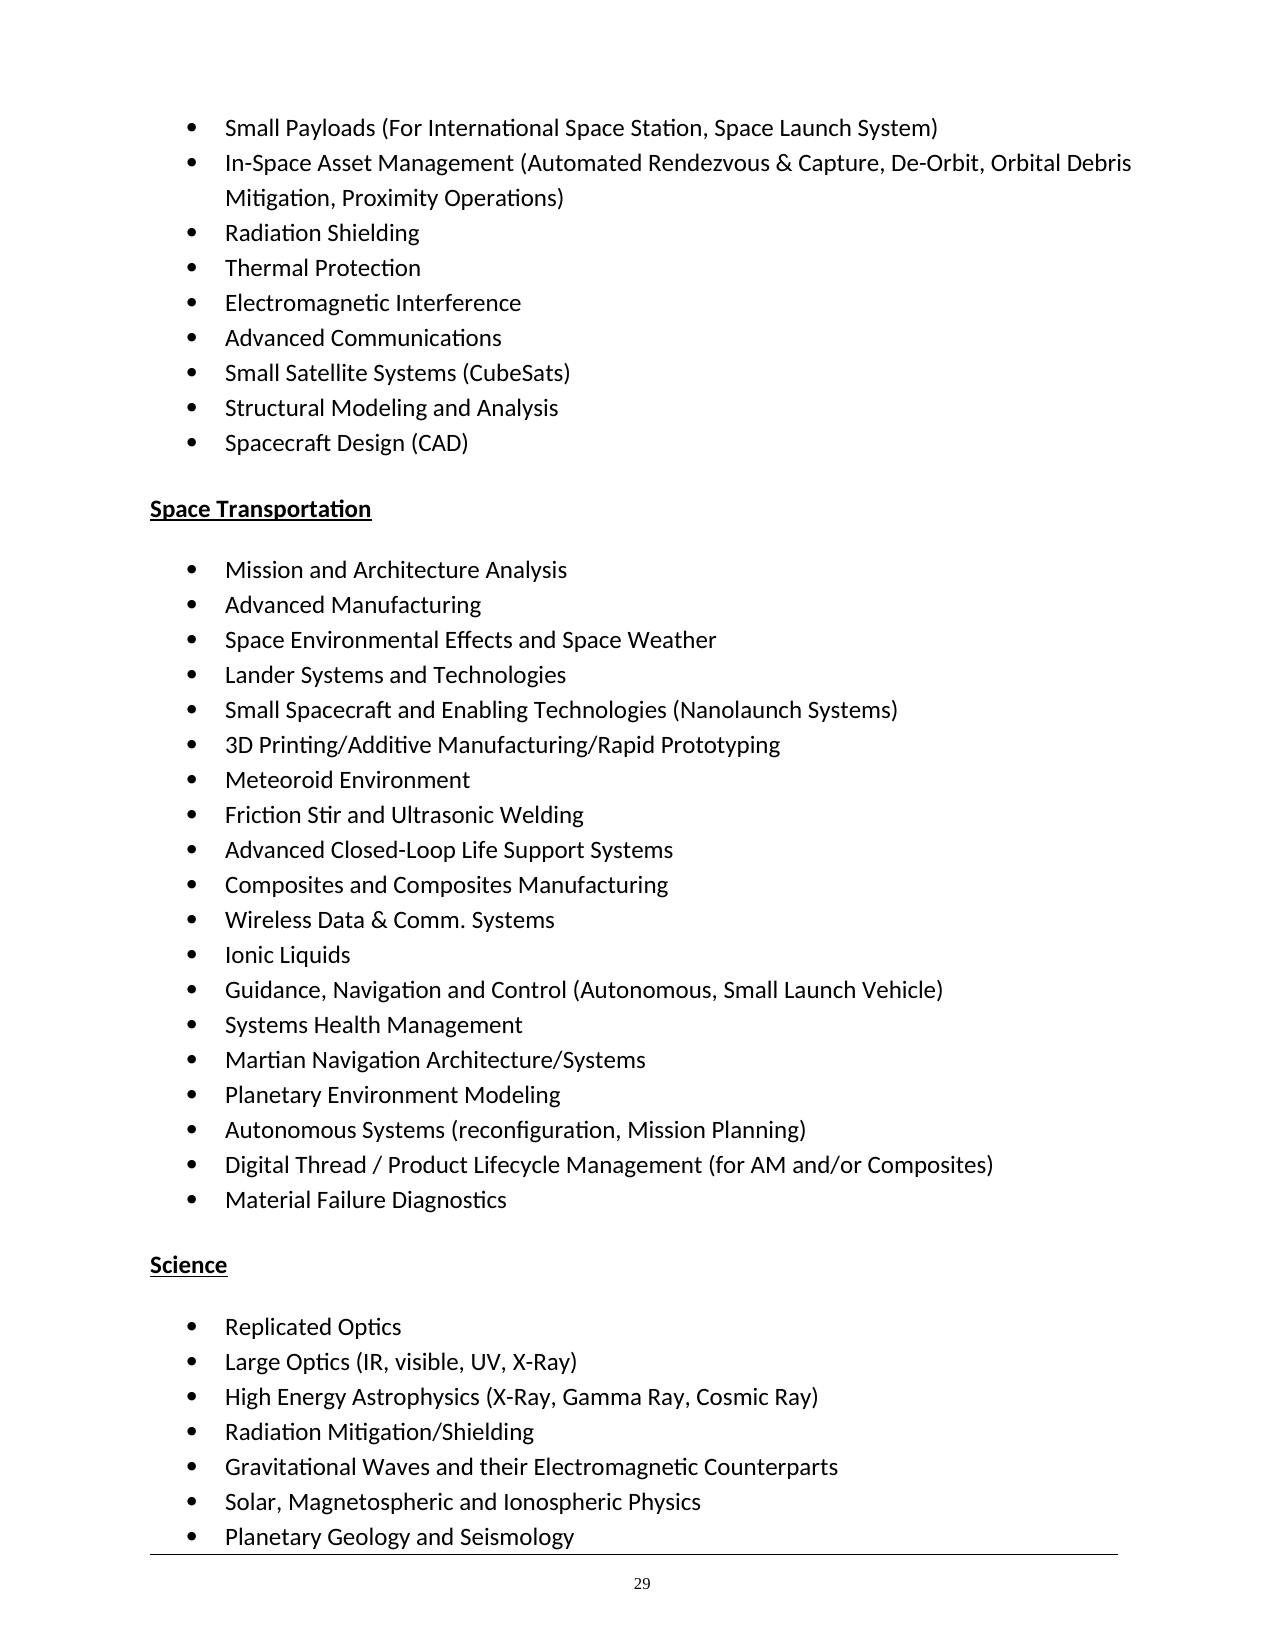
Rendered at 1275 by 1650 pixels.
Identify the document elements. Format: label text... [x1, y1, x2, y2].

list Space Environmental Effects and Space Weather [187, 624, 1134, 654]
list Electromagnetic Interference [187, 287, 1134, 318]
list Composites and Composites Manufacturing [187, 869, 1134, 899]
list High Energy Astrophysics (X-Ray, Gamma Ray, Cosmic Ray) [187, 1381, 1134, 1411]
list Thermal Protection [187, 252, 1134, 283]
list Large Optics (IR, visible, UV, X-Ray) [187, 1346, 1134, 1376]
list Digital Thread / Product Lifecycle Management (for AM and/or Composites) [187, 1149, 1134, 1179]
list Autonomous Systems (reconfiguration, Mission Planning) [187, 1114, 1134, 1144]
text Space Transportation [150, 493, 1134, 523]
list Friction Stir and Ultrasonic Welding [187, 799, 1134, 829]
list In-Space Asset Management (Automated Rendezvous & Capture, De-Orbit, Orbital Debris Mitigation, Proximity Operations) [187, 147, 1134, 213]
list Advanced Communications [187, 322, 1134, 353]
list Radiation Mitigation/Shielding [187, 1416, 1134, 1446]
list Material Failure Diagnostics [187, 1184, 1134, 1214]
list Radiation Shielding [187, 217, 1134, 248]
list 3D Printing/Additive Manufacturing/Rapid Prototyping [187, 729, 1134, 759]
list Spacecraft Design (CAD) [187, 427, 1134, 458]
list Lander Systems and Technologies [187, 659, 1134, 689]
list Small Spacecraft and Enabling Technologies (Nanolaunch Systems) [187, 694, 1134, 724]
list Gravitational Waves and their Electromagnetic Counterparts [187, 1451, 1134, 1481]
text Science [150, 1249, 1134, 1280]
list Ionic Liquids [187, 939, 1134, 969]
list Advanced Manufacturing [187, 589, 1134, 619]
list Mission and Architecture Analysis [187, 554, 1134, 584]
list Solar, Magnetospheric and Ionospheric Physics [187, 1486, 1134, 1516]
list Planetary Environment Modeling [187, 1079, 1134, 1109]
list Wireless Data & Comm. Systems [187, 904, 1134, 934]
list Replicated Optics [187, 1311, 1134, 1341]
list Meteoroid Environment [187, 764, 1134, 794]
list Structural Modeling and Analysis [187, 392, 1134, 423]
list Planetary Geology and Seismology [187, 1521, 1134, 1551]
list Small Payloads (For International Space Station, Space Launch System) [187, 112, 1134, 143]
list Martian Navigation Architecture/Systems [187, 1044, 1134, 1074]
list Small Satellite Systems (CubeSats) [187, 357, 1134, 388]
list Systems Health Management [187, 1009, 1134, 1039]
list Guidance, Navigation and Control (Autonomous, Small Launch Vehicle) [187, 974, 1134, 1004]
list Advanced Closed-Loop Life Support Systems [187, 834, 1134, 864]
